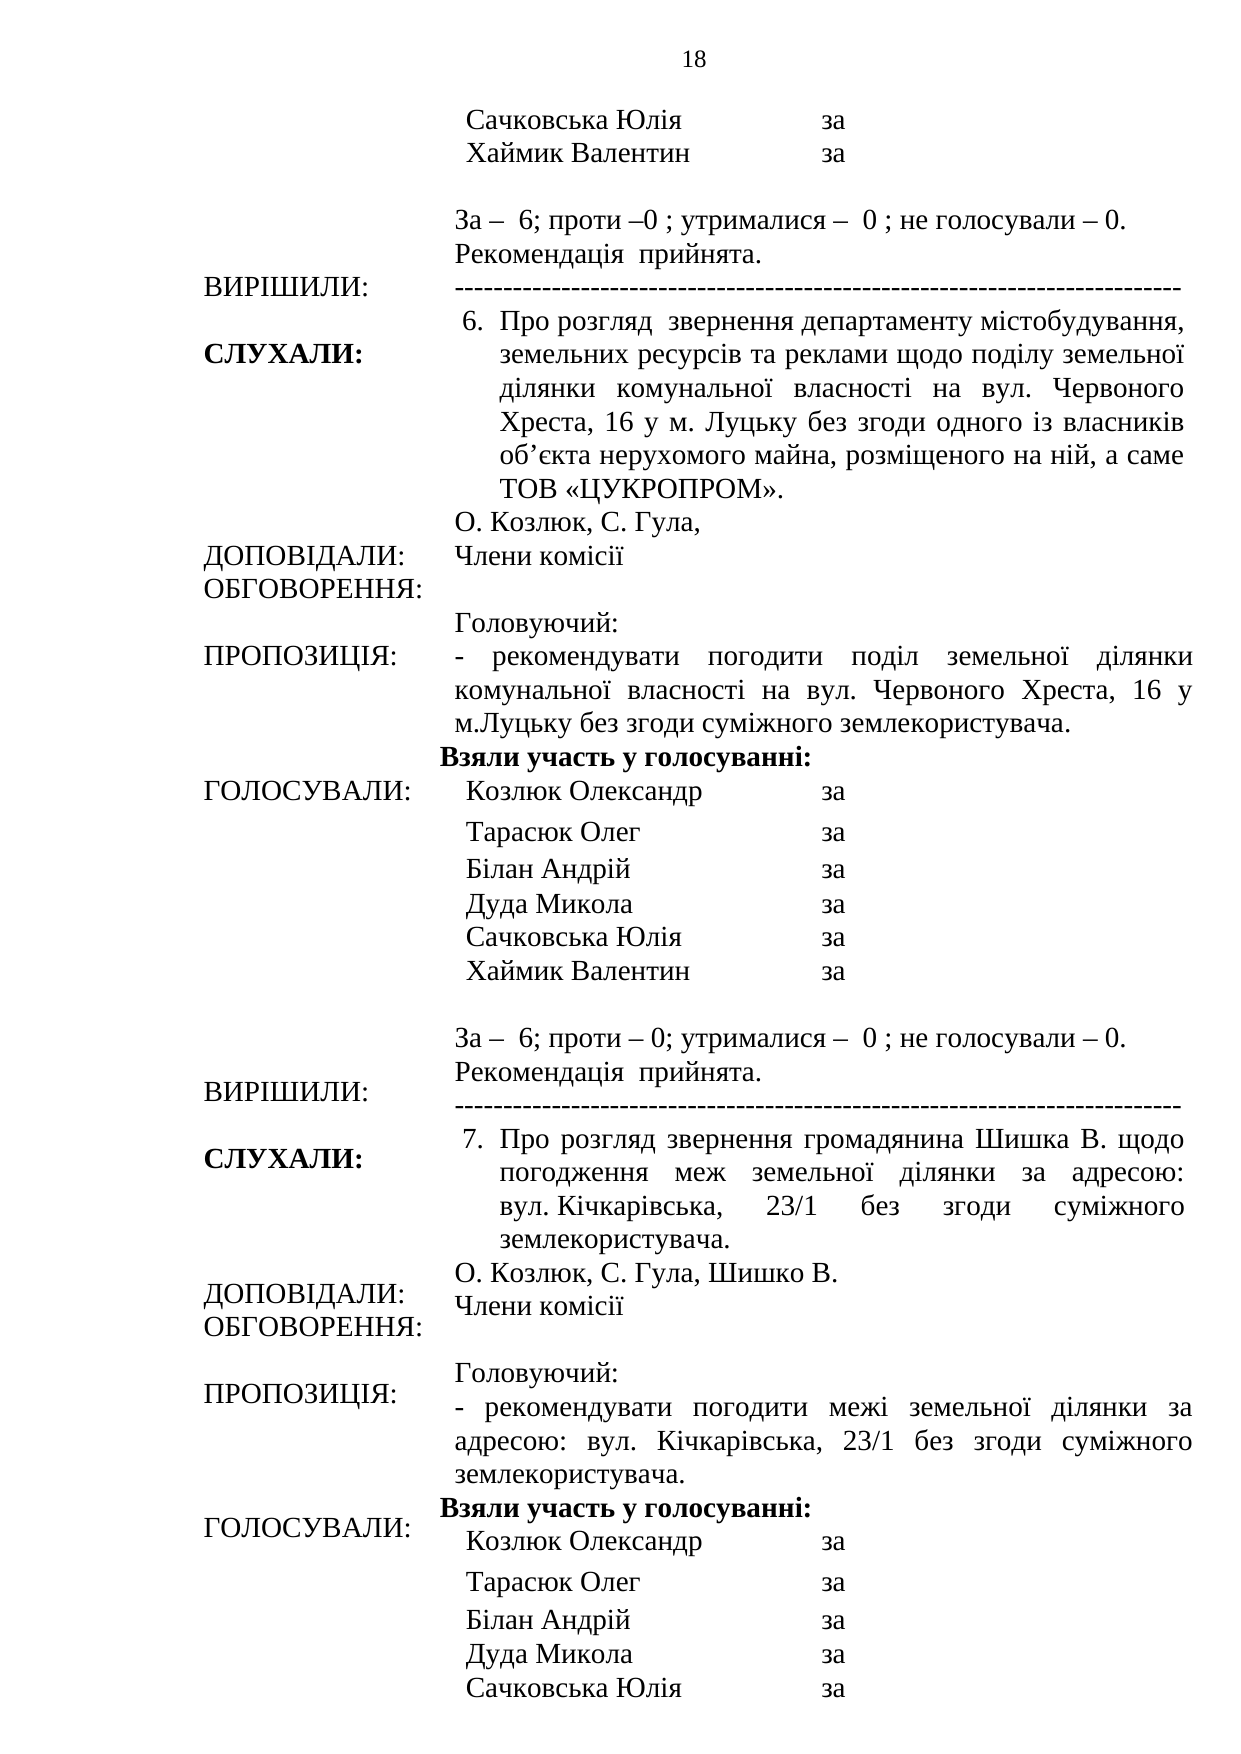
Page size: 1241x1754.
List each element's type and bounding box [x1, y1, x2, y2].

table_cell [443, 102, 1196, 1712]
table_cell [192, 102, 443, 1712]
